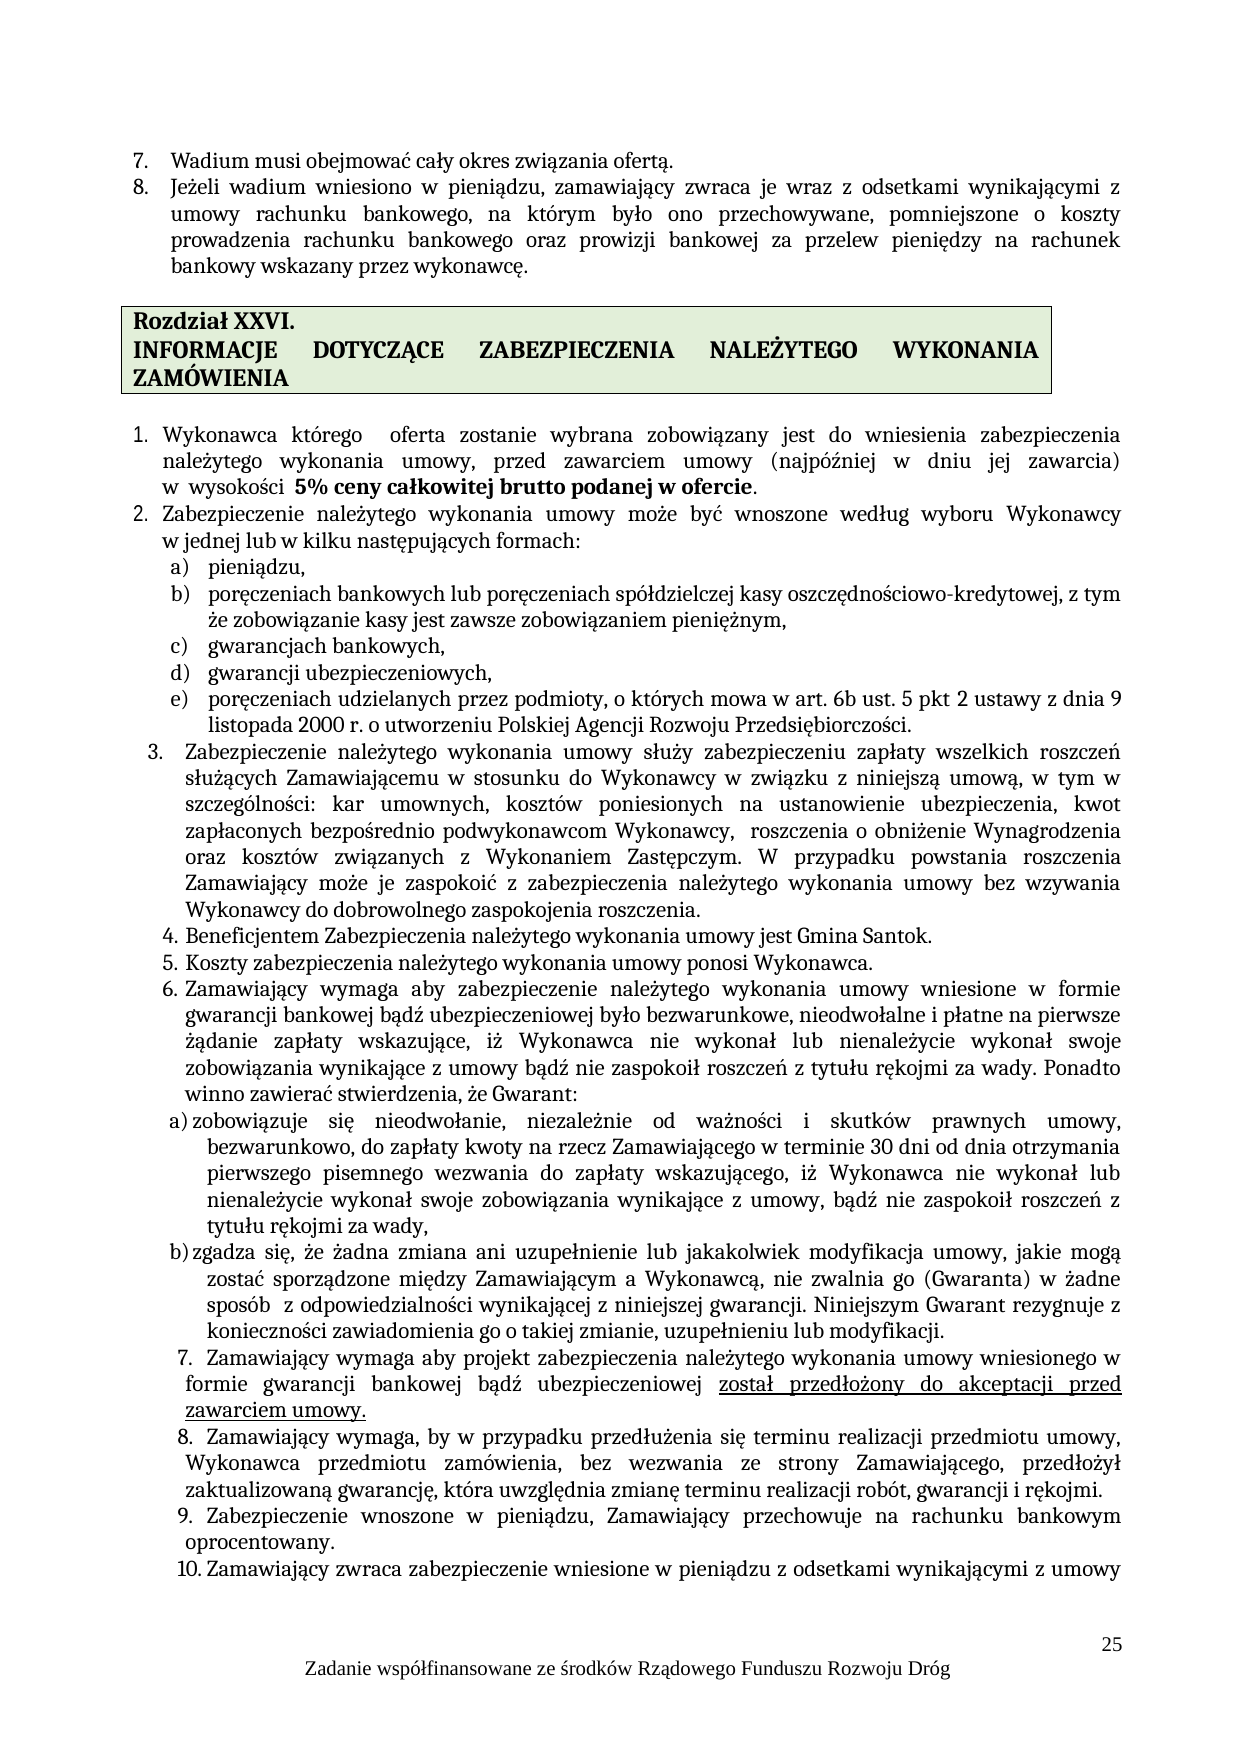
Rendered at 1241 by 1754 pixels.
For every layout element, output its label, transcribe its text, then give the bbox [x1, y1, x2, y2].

list gwarancjach bankowych, [170, 633, 1122, 659]
list gwarancji ubezpieczeniowych, [170, 659, 1122, 686]
list pieniądzu, [170, 554, 1122, 580]
list Jeżeli wadium wniesiono w pieniądzu, zamawiający zwraca je wraz z odsetkami wynikającymi z umowy rachunku bankowego, na którym było ono przechowywane, pomniejszone o koszty prowadzenia rachunku bankowego oraz prowizji bankowej za przelew pieniędzy na rachunek bankowy wskazany przez wykonawcę. [133, 174, 1122, 279]
list Zabezpieczenie wnoszone w pieniądzu, Zamawiający przechowuje na rachunku bankowym oprocentowany. [177, 1503, 1122, 1555]
list Zamawiający wymaga aby projekt zabezpieczenia należytego wykonania umowy wniesionego w formie gwarancji bankowej bądź ubezpieczeniowej został przedłożony do akceptacji przed zawarciem umowy. [177, 1344, 1122, 1424]
list poręczeniach udzielanych przez podmioty, o których mowa w art. 6b ust. 5 pkt 2 ustawy z dnia 9 listopada 2000 r. o utworzeniu Polskiej Agencji Rozwoju Przedsiębiorczości. [170, 686, 1122, 738]
list Zamawiający wymaga aby zabezpieczenie należytego wykonania umowy wniesione w formie gwarancji bankowej bądź ubezpieczeniowej było bezwarunkowe, nieodwołalne i płatne na pierwsze żądanie zapłaty wskazujące, iż Wykonawca nie wykonał lub nienależycie wykonał swoje zobowiązania wynikające z umowy bądź nie zaspokoił roszczeń z tytułu rękojmi za wady. Ponadto winno zawierać stwierdzenia, że Gwarant: [162, 976, 1122, 1107]
list Zabezpieczenie należytego wykonania umowy służy zabezpieczeniu zapłaty wszelkich roszczeń służących Zamawiającemu w stosunku do Wykonawcy w związku z niniejszą umową, w tym w szczególności: kar umownych, kosztów poniesionych na ustanowienie ubezpieczenia, kwot zapłaconych bezpośrednio podwykonawcom Wykonawcy, roszczenia o obniżenie Wynagrodzenia oraz kosztów związanych z Wykonaniem Zastępczym. W przypadku powstania roszczenia Zamawiający może je zaspokoić z zabezpieczenia należytego wykonania umowy bez wzywania Wykonawcy do dobrowolnego zaspokojenia roszczenia. [148, 738, 1122, 923]
list Zabezpieczenie należytego wykonania umowy może być wnoszone według wyboru Wykonawcy w jednej lub w kilku następujących formach: [133, 500, 1122, 554]
list Koszty zabezpieczenia należytego wykonania umowy ponosi Wykonawca. [162, 949, 1122, 976]
table_header Rozdział XXVI. INFORMACJE DOTYCZĄCE ZABEZPIECZENIA NALEŻYTEGO WYKONANIA ZAMÓWIENIA [122, 307, 1051, 393]
list zgadza się, że żadna zmiana ani uzupełnienie lub jakakolwiek modyfikacja umowy, jakie mogą zostać sporządzone między Zamawiającym a Wykonawcą, nie zwalnia go (Gwaranta) w żadne sposób z odpowiedzialności wynikającej z niniejszej gwarancji. Niniejszym Gwarant rezygnuje z konieczności zawiadomienia go o takiej zmianie, uzupełnieniu lub modyfikacji. [169, 1239, 1122, 1344]
list Wykonawca którego oferta zostanie wybrana zobowiązany jest do wniesienia zabezpieczenia należytego wykonania umowy, przed zawarciem umowy (najpóźniej w dniu jej zawarcia) w wysokości 5% ceny całkowitej brutto podanej w ofercie. [133, 421, 1122, 500]
list Zamawiający wymaga, by w przypadku przedłużenia się terminu realizacji przedmiotu umowy, Wykonawca przedmiotu zamówienia, bez wezwania ze strony Zamawiającego, przedłożył zaktualizowaną gwarancję, która uwzględnia zmianę terminu realizacji robót, gwarancji i rękojmi. [177, 1424, 1122, 1503]
list poręczeniach bankowych lub poręczeniach spółdzielczej kasy oszczędnościowo-kredytowej, z tym że zobowiązanie kasy jest zawsze zobowiązaniem pieniężnym, [170, 580, 1122, 633]
list Beneficjentem Zabezpieczenia należytego wykonania umowy jest Gmina Santok. [162, 923, 1122, 949]
list zobowiązuje się nieodwołanie, niezależnie od ważności i skutków prawnych umowy, bezwarunkowo, do zapłaty kwoty na rzecz Zamawiającego w terminie 30 dni od dnia otrzymania pierwszego pisemnego wezwania do zapłaty wskazującego, iż Wykonawca nie wykonał lub nienależycie wykonał swoje zobowiązania wynikające z umowy, bądź nie zaspokoił roszczeń z tytułu rękojmi za wady, [169, 1107, 1122, 1239]
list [177, 1555, 1122, 1582]
list Wadium musi obejmować cały okres związania ofertą. [133, 148, 1122, 174]
